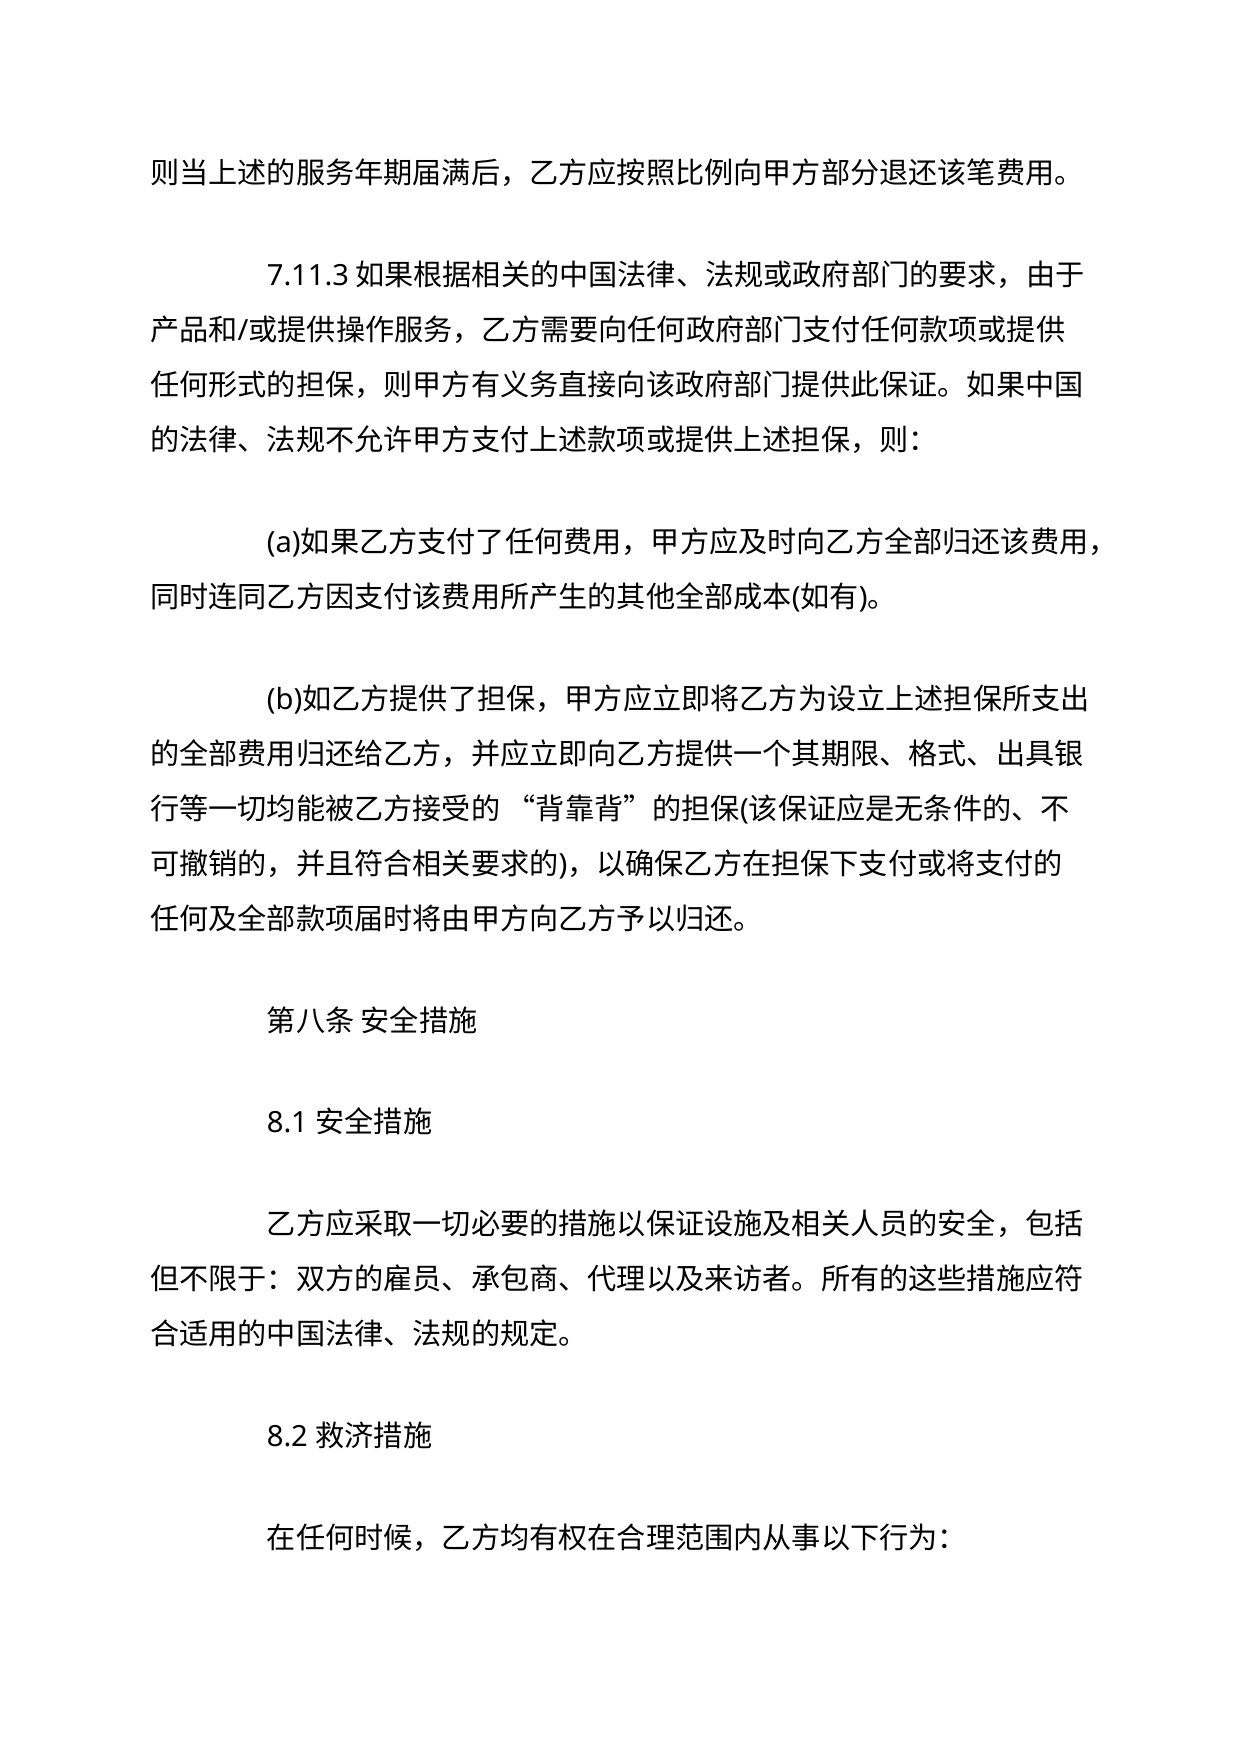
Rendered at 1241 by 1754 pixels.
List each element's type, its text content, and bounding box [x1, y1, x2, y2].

text 乙方应采取一切必要的措施以保证设施及相关人员的安全，包括但不限于：双方的雇员、承包商、代理以及来访者。所有的这些措施应符合适用的中国法律、法规的规定。 [150, 1201, 1090, 1353]
text (b)如乙方提供了担保，甲方应立即将乙方为设立上述担保所支出的全部费用归还给乙方，并应立即向乙方提供一个其期限、格式、出具银行等一切均能被乙方接受的 “背靠背”的担保(该保证应是无条件的、不可撤销的，并且符合相关要求的)，以确保乙方在担保下支付或将支付的任何及全部款项届时将由甲方向乙方予以归还。 [150, 675, 1090, 938]
text 第八条 安全措施 [150, 997, 1090, 1039]
text 在任何时候，乙方均有权在合理范围内从事以下行为： [150, 1514, 1090, 1557]
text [150, 150, 1090, 192]
text 8.2 救济措施 [150, 1412, 1090, 1455]
text 7.11.3如果根据相关的中国法律、法规或政府部门的要求，由于产品和/或提供操作服务，乙方需要向任何政府部门支付任何款项或提供任何形式的担保，则甲方有义务直接向该政府部门提供此保证。如果中国的法律、法规不允许甲方支付上述款项或提供上述担保，则： [150, 252, 1090, 459]
text 8.1 安全措施 [150, 1099, 1090, 1141]
text (a)如果乙方支付了任何费用，甲方应及时向乙方全部归还该费用，同时连同乙方因支付该费用所产生的其他全部成本(如有)。 [150, 518, 1090, 616]
